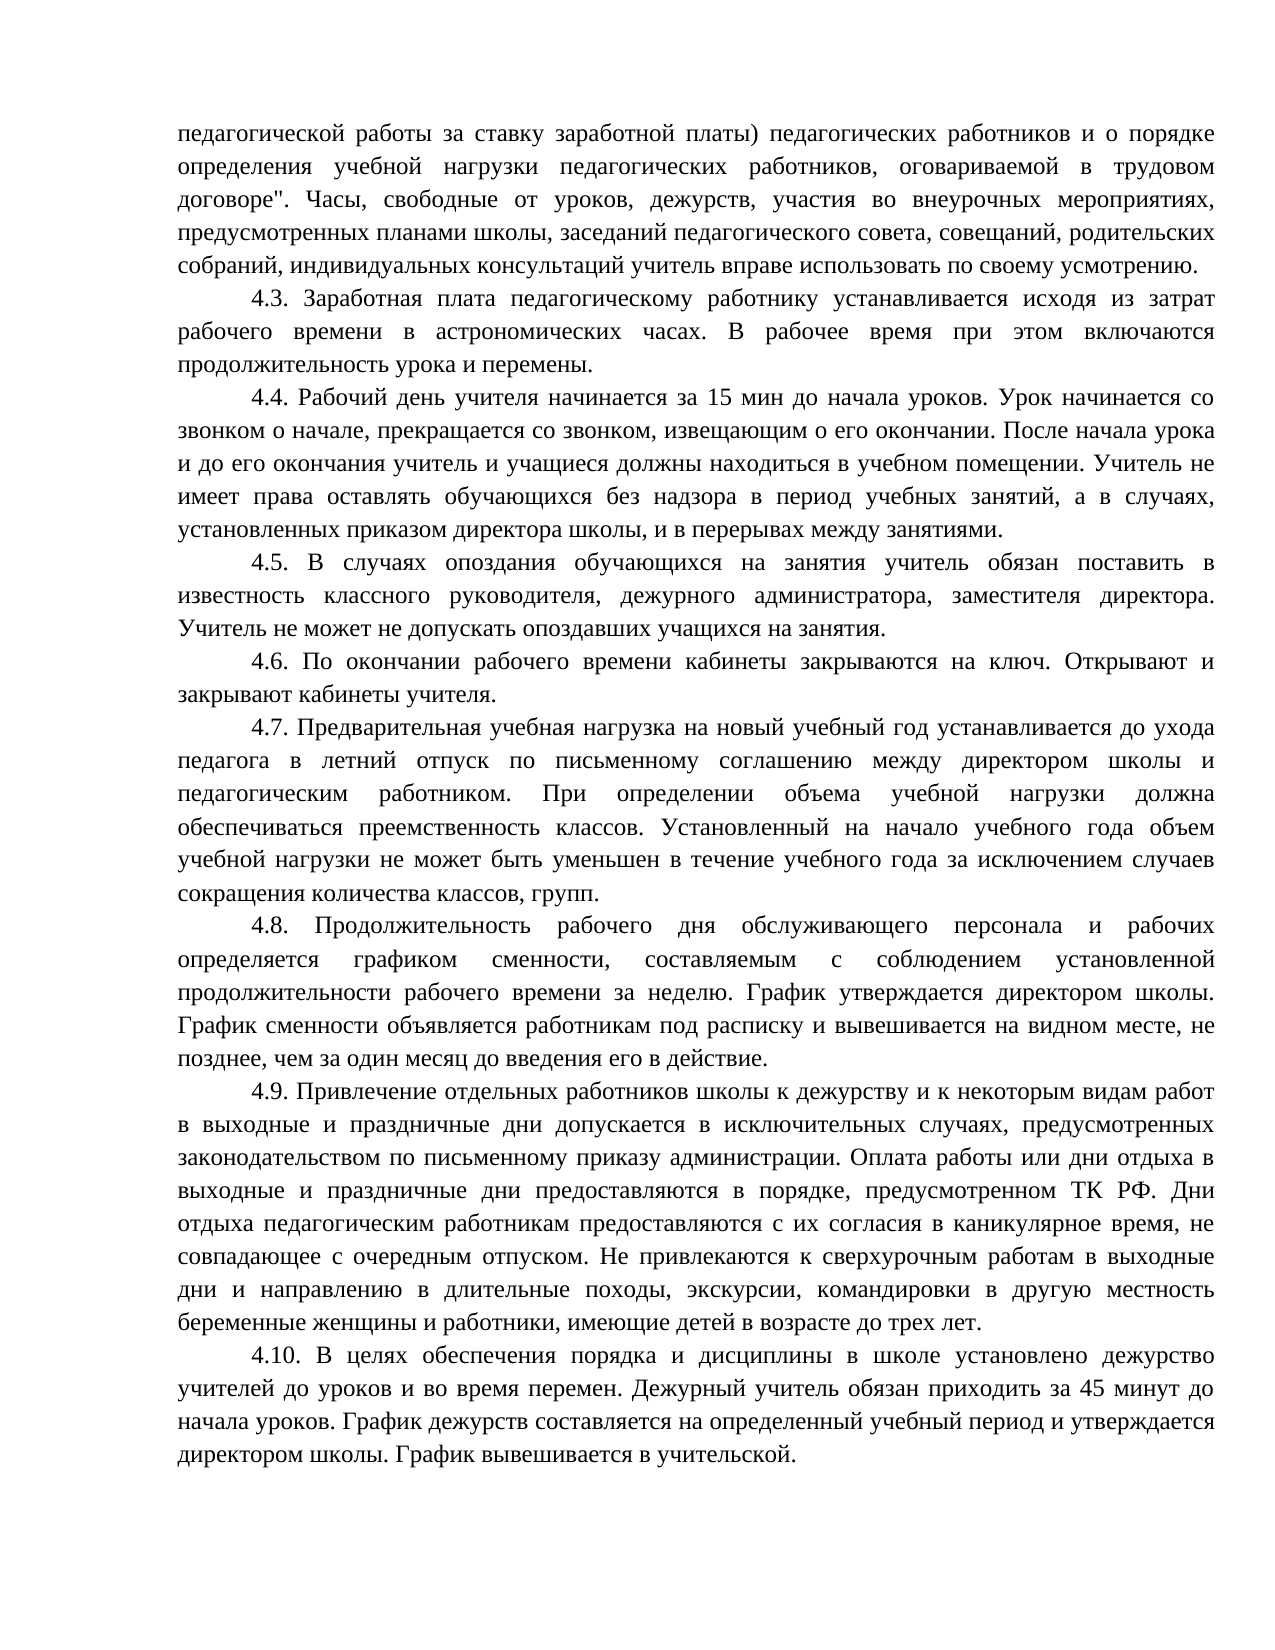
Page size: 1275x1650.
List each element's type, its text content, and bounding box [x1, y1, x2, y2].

text 4.7. Предварительная учебная нагрузка на новый учебный год устанавливается до ухода педагога в летний отпуск по письменному соглашению между директором школы и педагогическим работником. При определении объема учебной нагрузки должна обеспечиваться преемственность классов. Установленный на начало учебного года объем учебной нагрузки не может быть уменьшен в течение учебного года за исключением случаев сокращения количества классов, групп. [177, 712, 1216, 906]
text 4.3. Заработная плата педагогическому работнику устанавливается исходя из затрат рабочего времени в астрономических часах. В рабочее время при этом включаются продолжительность урока и перемены. [177, 283, 1216, 378]
text 4.4. Рабочий день учителя начинается за 15 мин до начала уроков. Урок начинается со звонком о начале, прекращается со звонком, извещающим о его окончании. После начала урока и до его окончания учитель и учащиеся должны находиться в учебном помещении. Учитель не имеет права оставлять обучающихся без надзора в период учебных занятий, а в случаях, установленных приказом директора школы, и в перерывах между занятиями. [177, 382, 1216, 543]
text 4.5. В случаях опоздания обучающихся на занятия учитель обязан поставить в известность классного руководителя, дежурного администратора, заместителя директора. Учитель не может не допускать опоздавших учащихся на занятия. [177, 547, 1216, 642]
text 4.9. Привлечение отдельных работников школы к дежурству и к некоторым видам работ в выходные и праздничные дни допускается в исключительных случаях, предусмотренных законодательством по письменному приказу администрации. Оплата работы или дни отдыха в выходные и праздничные дни предоставляются в порядке, предусмотренном ТК РФ. Дни отдыха педагогическим работникам предоставляются с их согласия в каникулярное время, не совпадающее с очередным отпуском. Не привлекаются к сверхурочным работам в выходные дни и направлению в длительные походы, экскурсии, командировки в другую местность беременные женщины и работники, имеющие детей в возрасте до трех лет. [177, 1076, 1216, 1336]
text 4.6. По окончании рабочего времени кабинеты закрываются на ключ. Открывают и закрывают кабинеты учителя. [177, 646, 1216, 708]
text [177, 118, 1216, 279]
text 4.10. В целях обеспечения порядка и дисциплины в школе установлено дежурство учителей до уроков и во время перемен. Дежурный учитель обязан приходить за 45 минут до начала уроков. График дежурств составляется на определенный учебный период и утверждается директором школы. График вывешивается в учительской. [177, 1340, 1216, 1468]
text 4.8. Продолжительность рабочего дня обслуживающего персонала и рабочих определяется графиком сменности, составляемым с соблюдением установленной продолжительности рабочего времени за неделю. График утверждается директором школы. График сменности объявляется работникам под расписку и вывешивается на видном месте, не позднее, чем за один месяц до введения его в действие. [177, 911, 1216, 1071]
